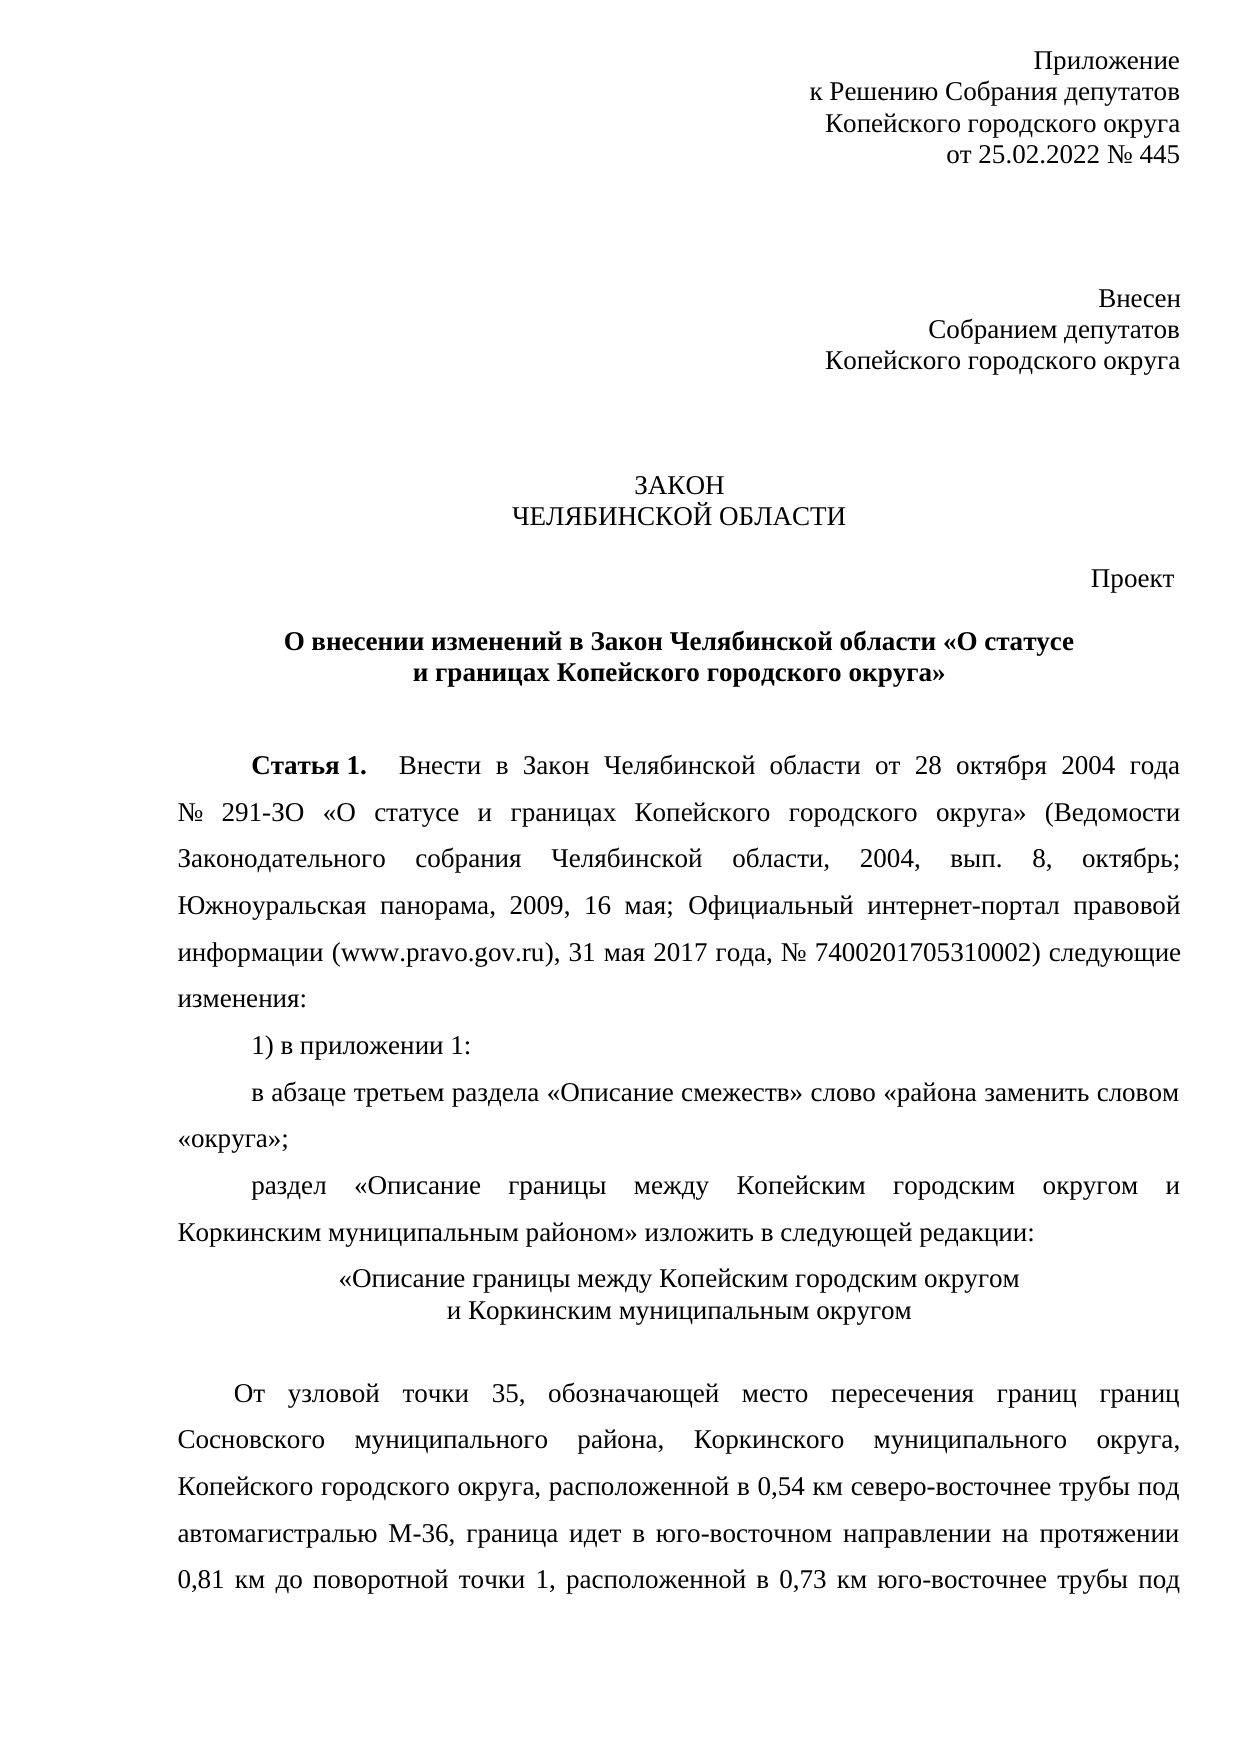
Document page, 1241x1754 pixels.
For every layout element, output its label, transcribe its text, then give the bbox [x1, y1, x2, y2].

text О внесении изменений в Закон Челябинской области «О статусе [177, 625, 1181, 656]
text Внесен [177, 282, 1181, 313]
text в абзаце третьем раздела «Описание смежеств» слово «района заменить словом «округа»; [177, 1076, 1181, 1154]
text Собранием депутатов [177, 313, 1181, 344]
text ЗАКОН [177, 469, 1181, 500]
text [177, 1377, 1181, 1595]
text и границах Копейского городского округа» [177, 656, 1181, 687]
text 1) в приложении 1: [177, 1029, 1181, 1060]
title и Коркинским муниципальным округом [177, 1294, 1181, 1325]
text Копейского городского округа [177, 107, 1181, 138]
text к Решению Собрания депутатов [177, 76, 1181, 107]
text от 25.02.2022 № 445 [177, 138, 1181, 169]
text раздел «Описание границы между Копейским городским округом и Коркинским муниципальным районом» изложить в следующей редакции: [177, 1169, 1181, 1247]
text Приложение [177, 44, 1181, 76]
text Проект [177, 562, 1181, 593]
text ЧЕЛЯБИНСКОЙ ОБЛАСТИ [177, 500, 1181, 531]
text Статья 1. Внести в Закон Челябинской области от 28 октября 2004 года № 291-ЗО «О статусе и границах Копейского городского округа» (Ведомости Законодательного собрания Челябинской области, 2004, вып. 8, октябрь; Южноуральская панорама, 2009, 16 мая; Официальный интернет-портал правовой информации (www.pravo.gov.ru), 31 мая 2017 года, № 7400201705310002) следующие изменения: [177, 749, 1181, 1014]
text Копейского городского округа [177, 344, 1181, 376]
title «Описание границы между Копейским городским округом [177, 1263, 1181, 1294]
